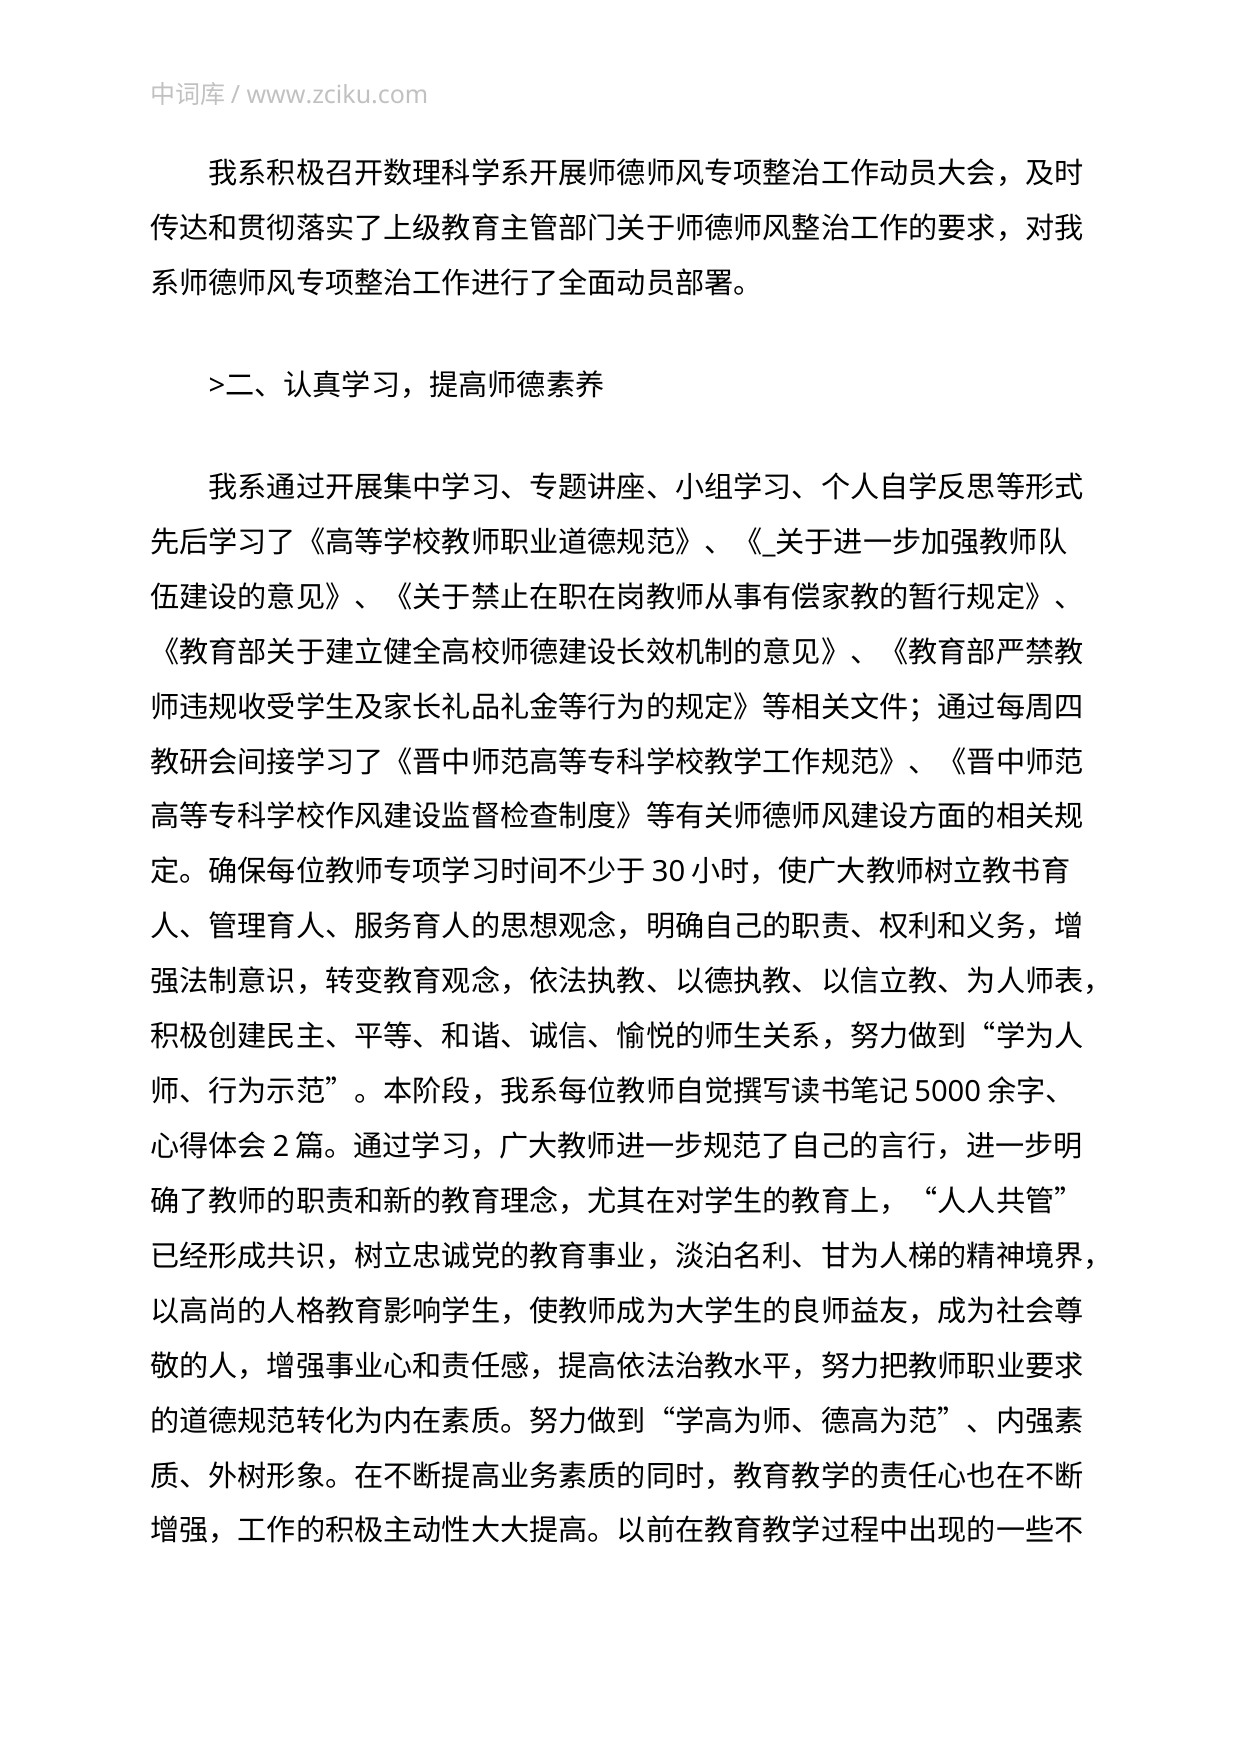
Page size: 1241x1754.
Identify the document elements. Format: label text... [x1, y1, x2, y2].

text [150, 463, 1090, 1549]
text 我系积极召开数理科学系开展师德师风专项整治工作动员大会，及时传达和贯彻落实了上级教育主管部门关于师德师风整治工作的要求，对我系师德师风专项整治工作进行了全面动员部署。 [150, 150, 1090, 302]
text >二、认真学习，提高师德素养 [150, 362, 1090, 404]
